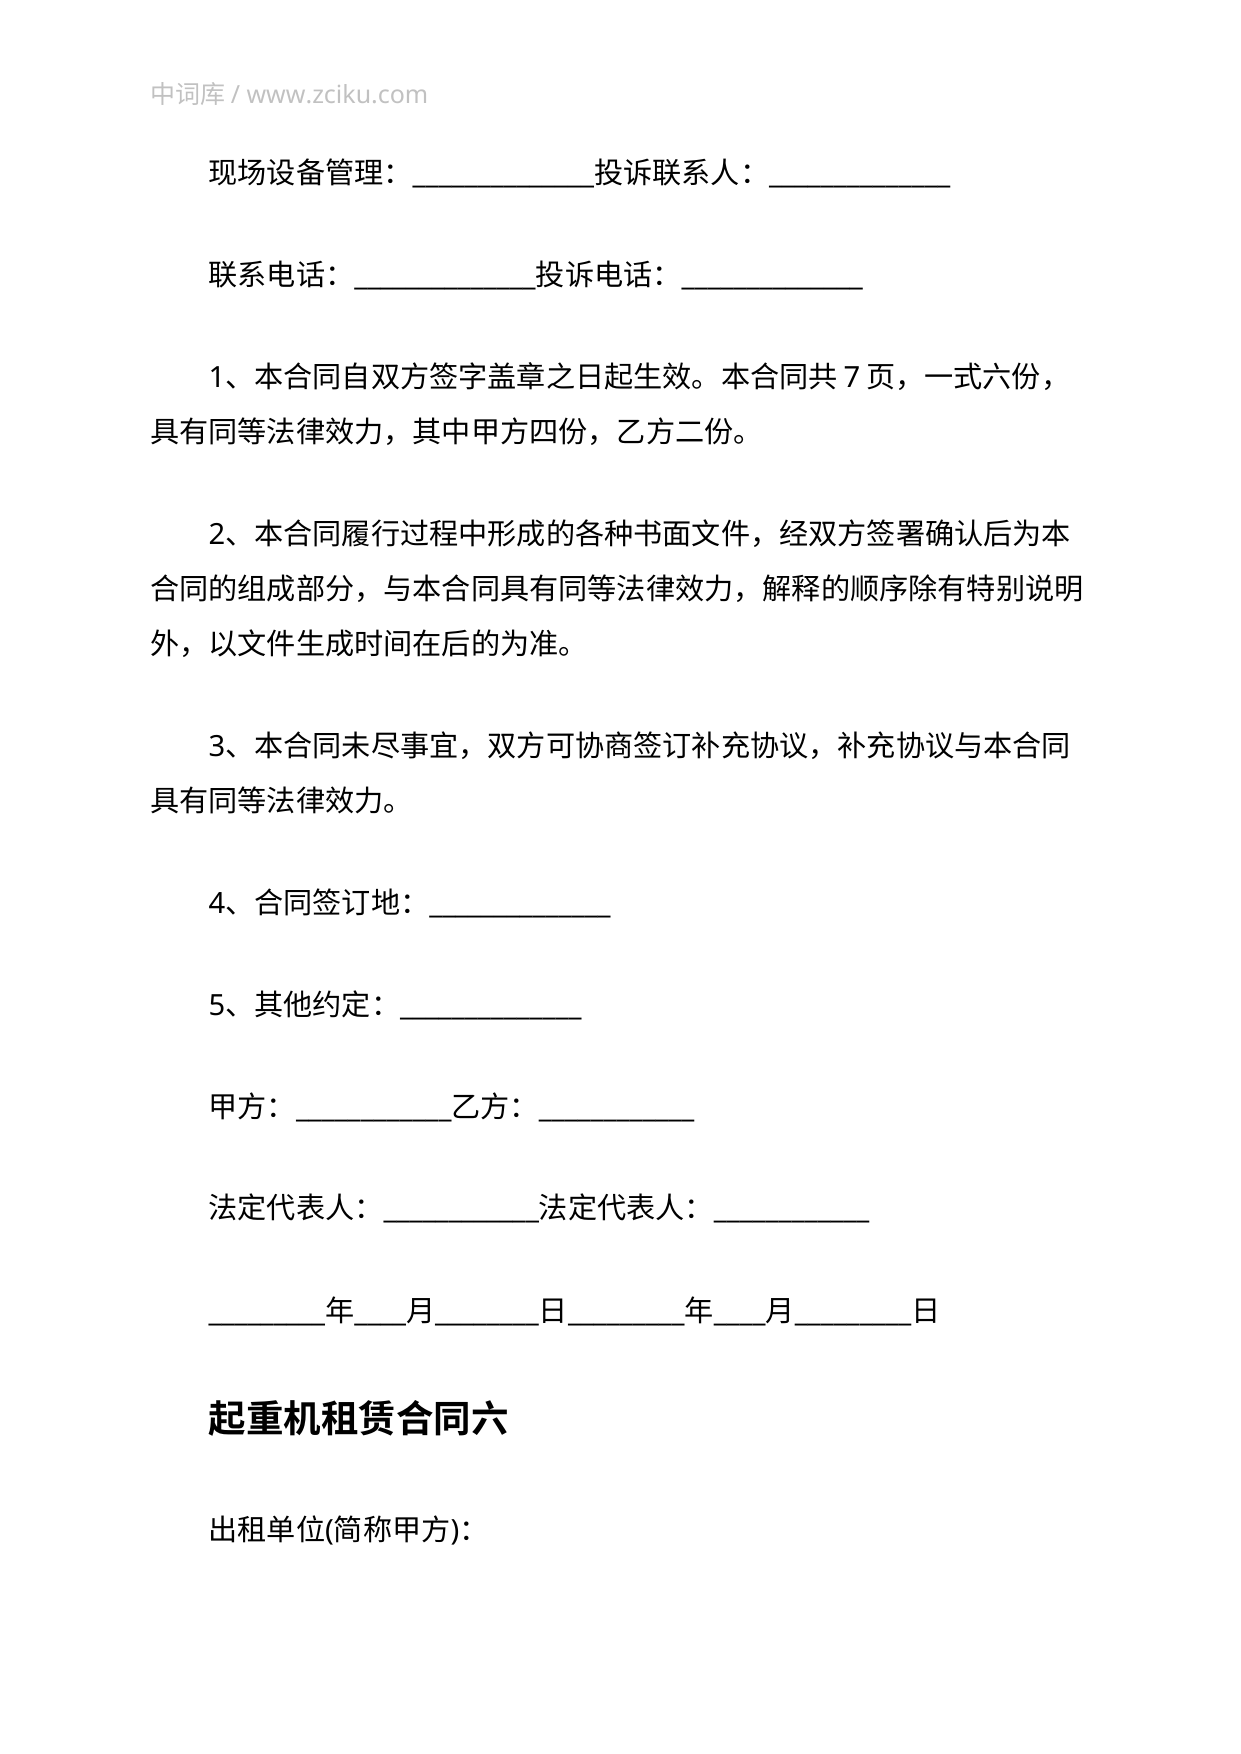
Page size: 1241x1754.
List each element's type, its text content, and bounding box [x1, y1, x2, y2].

text 3、本合同未尽事宜，双方可协商签订补充协议，补充协议与本合同具有同等法律效力。 [150, 722, 1090, 820]
text 现场设备管理：______________投诉联系人：______________ [150, 150, 1090, 192]
text 起重机租赁合同六 [150, 1389, 1090, 1443]
text 联系电话：______________投诉电话：______________ [150, 252, 1090, 294]
text 2、本合同履行过程中形成的各种书面文件，经双方签署确认后为本合同的组成部分，与本合同具有同等法律效力，解释的顺序除有特别说明外，以文件生成时间在后的为准。 [150, 511, 1090, 663]
text 1、本合同自双方签字盖章之日起生效。本合同共7页，一式六份，具有同等法律效力，其中甲方四份，乙方二份。 [150, 354, 1090, 451]
text _________年____月________日_________年____月_________日 [150, 1287, 1090, 1329]
text 出租单位(简称甲方)： [150, 1506, 1090, 1549]
text 法定代表人：____________法定代表人：____________ [150, 1185, 1090, 1227]
text 4、合同签订地：______________ [150, 879, 1090, 922]
text 5、其他约定：______________ [150, 981, 1090, 1023]
text 甲方：____________乙方：____________ [150, 1083, 1090, 1126]
